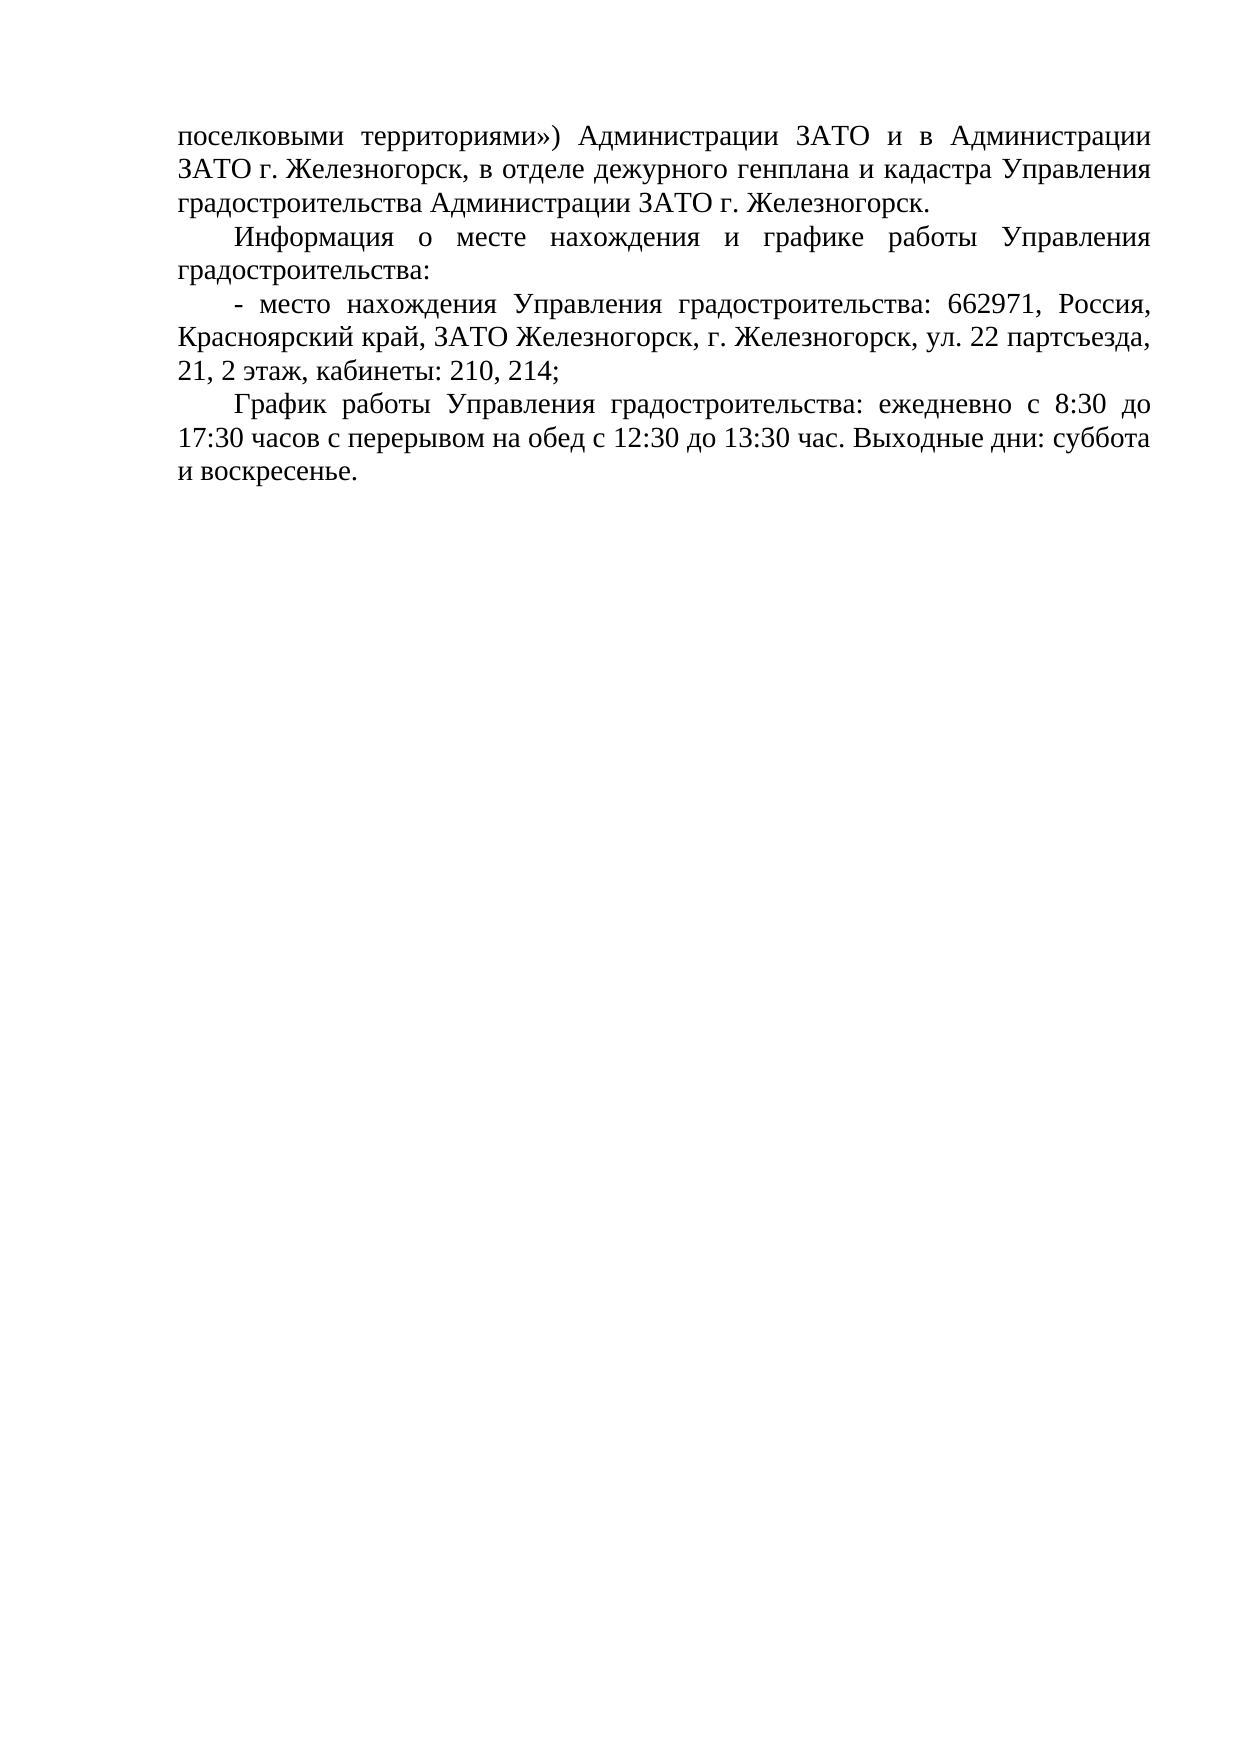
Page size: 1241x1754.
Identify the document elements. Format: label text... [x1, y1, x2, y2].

text Информация о месте нахождения и графике работы Управления градостроительства: [177, 219, 1152, 286]
text - место нахождения Управления градостроительства: 662971, Россия, Красноярский край, ЗАТО Железногорск, г. Железногорск, ул. 22 партсъезда, 21, 2 этаж, кабинеты: 210, 214; [177, 286, 1152, 386]
text График работы Управления градостроительства: ежедневно с 8:30 до 17:30 часов с перерывом на обед с 12:30 до 13:30 час. Выходные дни: суббота и воскресенье. [177, 386, 1152, 487]
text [177, 118, 1152, 219]
